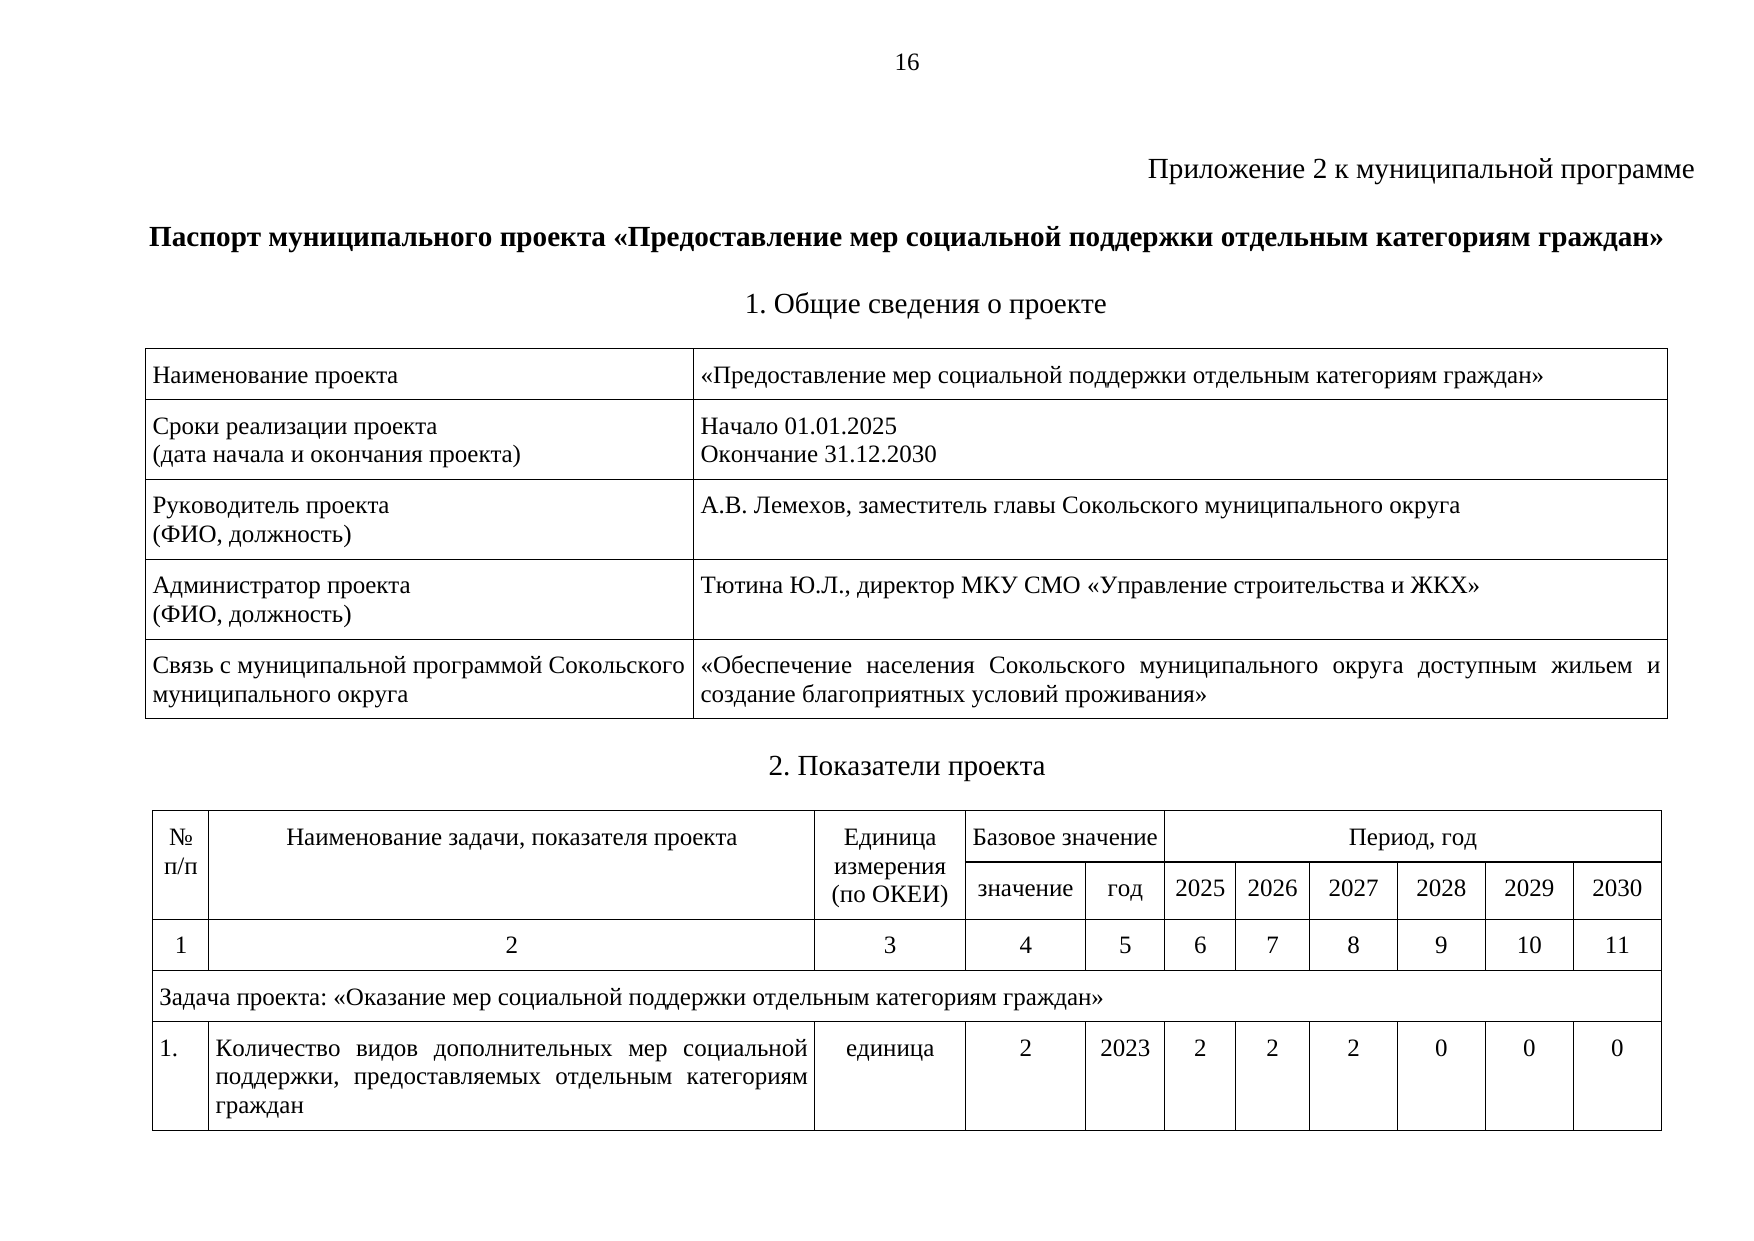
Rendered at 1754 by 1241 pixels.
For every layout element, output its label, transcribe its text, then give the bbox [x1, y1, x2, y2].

table_cell 2030 [1574, 863, 1661, 919]
table_cell 2028 [1398, 863, 1485, 919]
table_cell 1 [153, 920, 208, 970]
table_cell 0 [1486, 1022, 1573, 1129]
table_cell 11 [1574, 920, 1661, 970]
table_cell 3 [815, 920, 965, 970]
table_header Единица измерения (по ОКЕИ) [815, 811, 965, 919]
table_cell 4 [966, 920, 1085, 970]
table_cell 9 [1398, 920, 1485, 970]
table_cell 2029 [1486, 863, 1573, 919]
table_cell 5 [1086, 920, 1164, 970]
table_cell 2 [209, 920, 814, 970]
text Паспорт муниципального проекта «Предоставление мер социальной поддержки отдельным категориям граждан» [119, 219, 1695, 252]
table_cell год [1086, 863, 1164, 919]
table_cell Сроки реализации проекта (дата начала и окончания проекта) [146, 400, 693, 479]
table_cell 6 [1165, 920, 1235, 970]
table_cell Начало 01.01.2025 Окончание 31.12.2030 [694, 400, 1667, 479]
table_cell 0 [1398, 1022, 1485, 1129]
table_header № п/п [153, 811, 208, 919]
table_cell Тютина Ю.Л., директор МКУ СМО «Управление строительства и ЖКХ» [694, 560, 1667, 638]
table_cell 7 [1236, 920, 1309, 970]
text Приложение 2 к муниципальной программе [119, 152, 1695, 185]
table_cell 2 [1165, 1022, 1235, 1129]
table_cell Руководитель проекта (ФИО, должность) [146, 480, 693, 559]
table_cell 2025 [1165, 863, 1235, 919]
table_cell 0 [1574, 1022, 1661, 1129]
table_header Базовое значение [966, 811, 1164, 861]
table_cell 1. [153, 1022, 208, 1129]
table_cell 2027 [1310, 863, 1397, 919]
table_header Наименование проекта [146, 349, 693, 399]
table_cell 2 [1310, 1022, 1397, 1129]
table_cell 2 [966, 1022, 1085, 1129]
table_cell 2 [1236, 1022, 1309, 1129]
table_cell 2026 [1236, 863, 1309, 919]
table_cell 10 [1486, 920, 1573, 970]
table_header Наименование задачи, показателя проекта [209, 811, 814, 919]
table_cell А.В. Лемехов, заместитель главы Сокольского муниципального округа [694, 480, 1667, 559]
table_cell «Обеспечение населения Сокольского муниципального округа доступным жильем и создание благоприятных условий проживания» [694, 640, 1667, 718]
table_cell 8 [1310, 920, 1397, 970]
table_header «Предоставление мер социальной поддержки отдельным категориям граждан» [694, 349, 1667, 399]
table_cell 2023 [1086, 1022, 1164, 1129]
table_cell Администратор проекта (ФИО, должность) [146, 560, 693, 638]
table_header Период, год [1165, 811, 1661, 861]
table_cell Количество видов дополнительных мер социальной поддержки, предоставляемых отдельным категориям граждан [209, 1022, 814, 1129]
table_cell единица [815, 1022, 965, 1129]
table_cell значение [966, 863, 1085, 919]
table_cell Связь с муниципальной программой Сокольского муниципального округа [146, 640, 693, 718]
list Общие сведения о проекте [156, 286, 1695, 319]
text 2. Показатели проекта [119, 748, 1695, 782]
table_cell Задача проекта: «Оказание мер социальной поддержки отдельным категориям граждан» [153, 971, 1661, 1021]
